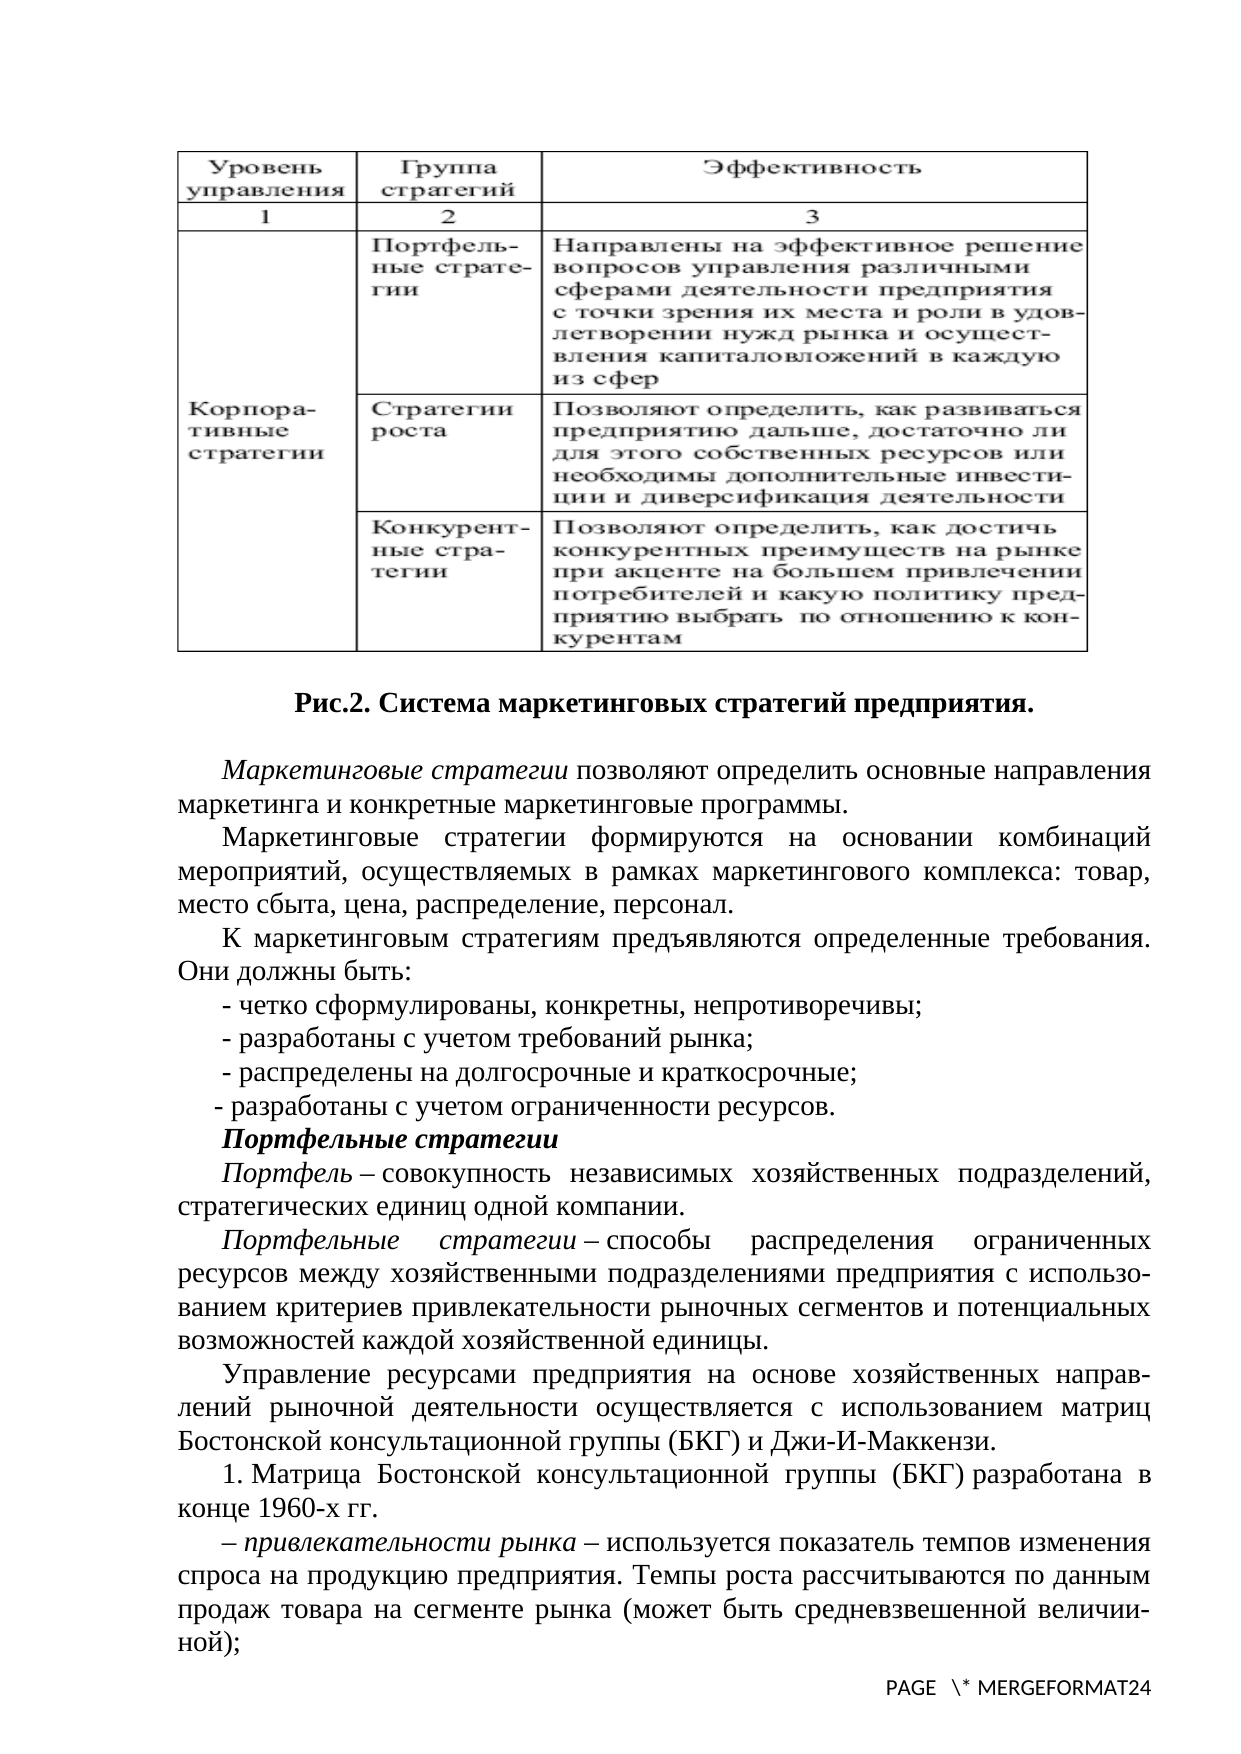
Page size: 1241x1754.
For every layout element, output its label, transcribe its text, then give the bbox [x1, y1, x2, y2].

text - разработаны с учетом требований рынка; [177, 1021, 1152, 1054]
text К маркетинговым стратегиям предъявляются определенные требования. Они должны быть: [177, 920, 1152, 987]
text Портфельные стратегии [177, 1121, 1152, 1155]
text Маркетинговые стратегии позволяют определить основные направления маркетинга и конкретные маркетинговые программы. [177, 752, 1152, 819]
text Рис.2. Система маркетинговых стратегий предприятия. [177, 685, 1152, 719]
picture [177, 151, 1089, 652]
text Маркетинговые стратегии формируются на основании комбинаций мероприятий, осуществляемых в рамках маркетингового комплекса: товар, место сбыта, цена, распределение, персонал. [177, 819, 1152, 920]
text - распределены на долгосрочные и краткосрочные; [177, 1054, 1152, 1088]
text 1. Матрица Бостонской консультационной группы (БКГ) разработана в конце 1960-х гг. [177, 1457, 1152, 1524]
text – привлекательности рынка – используется показатель темпов изменения спроса на продукцию предприятия. Темпы роста рассчитываются по данным продаж товара на сегменте рынка (может быть средневзвешенной величии-ной); [177, 1524, 1152, 1658]
text Портфельные стратегии – способы распределения ограниченных ресурсов между хозяйственными подразделениями предприятия с использо-ванием критериев привлекательности рыночных сегментов и потенциальных возможностей каждой хозяйственной единицы. [177, 1222, 1152, 1356]
text - разработаны с учетом ограниченности ресурсов. [177, 1088, 1152, 1121]
text - четко сформулированы, конкретны, непротиворечивы; [177, 987, 1152, 1021]
text Портфель – совокупность независимых хозяйственных подразделений, стратегических единиц одной компании. [177, 1155, 1152, 1222]
text Управление ресурсами предприятия на основе хозяйственных направ-лений рыночной деятельности осуществляется с использованием матриц Бостонской консультационной группы (БКГ) и Джи-И-Маккензи. [177, 1356, 1152, 1457]
